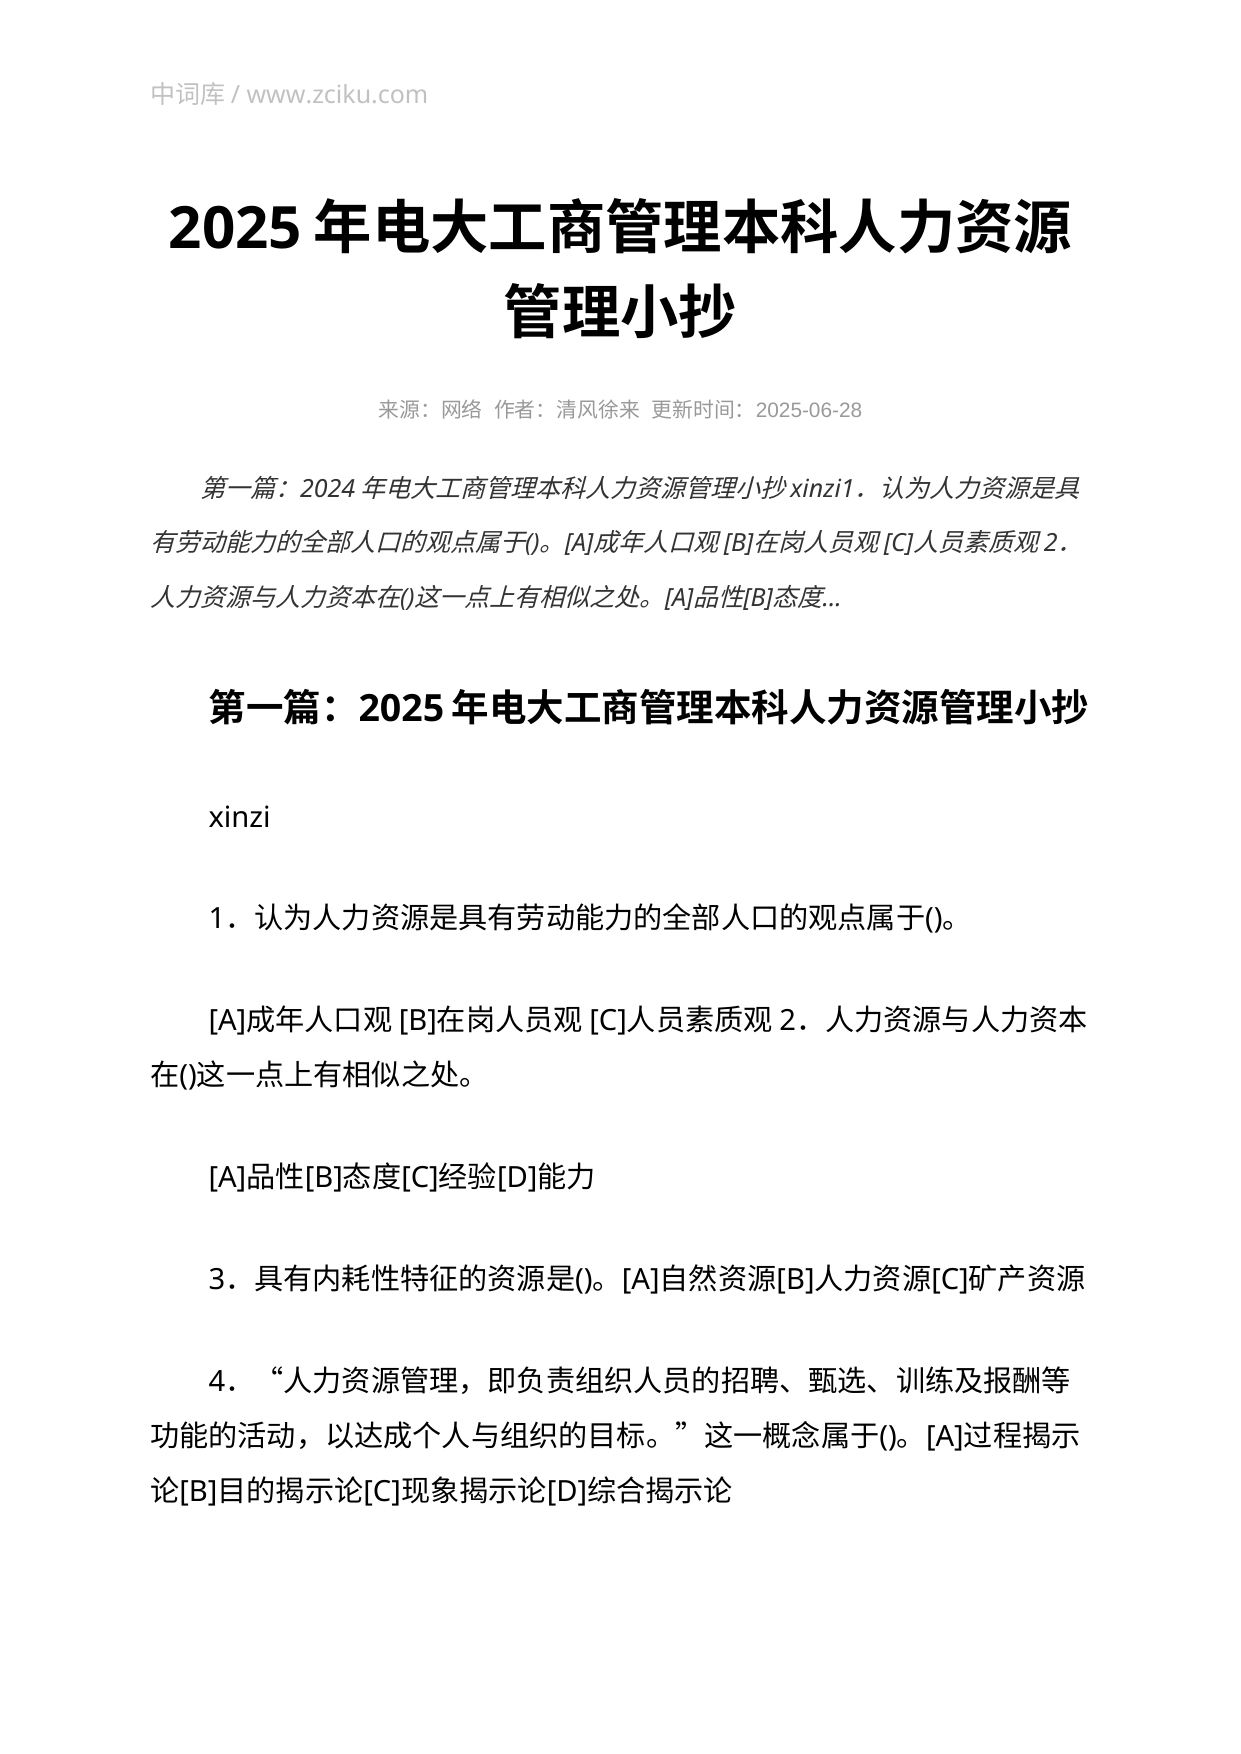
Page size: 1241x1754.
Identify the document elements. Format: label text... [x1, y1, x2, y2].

text 1．认为人力资源是具有劳动能力的全部人口的观点属于()。 [150, 894, 1090, 937]
text xinzi [150, 796, 1090, 836]
text [A]成年人口观 [B]在岗人员观 [C]人员素质观 2．人力资源与人力资本在()这一点上有相似之处。 [150, 996, 1090, 1094]
text 3．具有内耗性特征的资源是()。[A]自然资源[B]人力资源[C]矿产资源 [150, 1255, 1090, 1298]
text 4．“人力资源管理，即负责组织人员的招聘、甄选、训练及报酬等功能的活动，以达成个人与组织的目标。”这一概念属于()。[A]过程揭示论[B]目的揭示论[C]现象揭示论[D]综合揭示论 [150, 1357, 1090, 1509]
text 来源：网络 作者：清风徐来 更新时间：2025-06-28 [150, 397, 1090, 421]
text 第一篇：2025年电大工商管理本科人力资源管理小抄 [150, 678, 1090, 733]
subtitle 2025年电大工商管理本科人力资源管理小抄 [150, 181, 1090, 351]
text [A]品性[B]态度[C]经验[D]能力 [150, 1153, 1090, 1196]
text 第一篇：2024年电大工商管理本科人力资源管理小抄xinzi1．认为人力资源是具有劳动能力的全部人口的观点属于()。[A]成年人口观 [B]在岗人员观 [C]人员素质观 2．人力资源与人力资本在()这一点上有相似之处。[A]品性[B]态度... [150, 468, 1090, 613]
